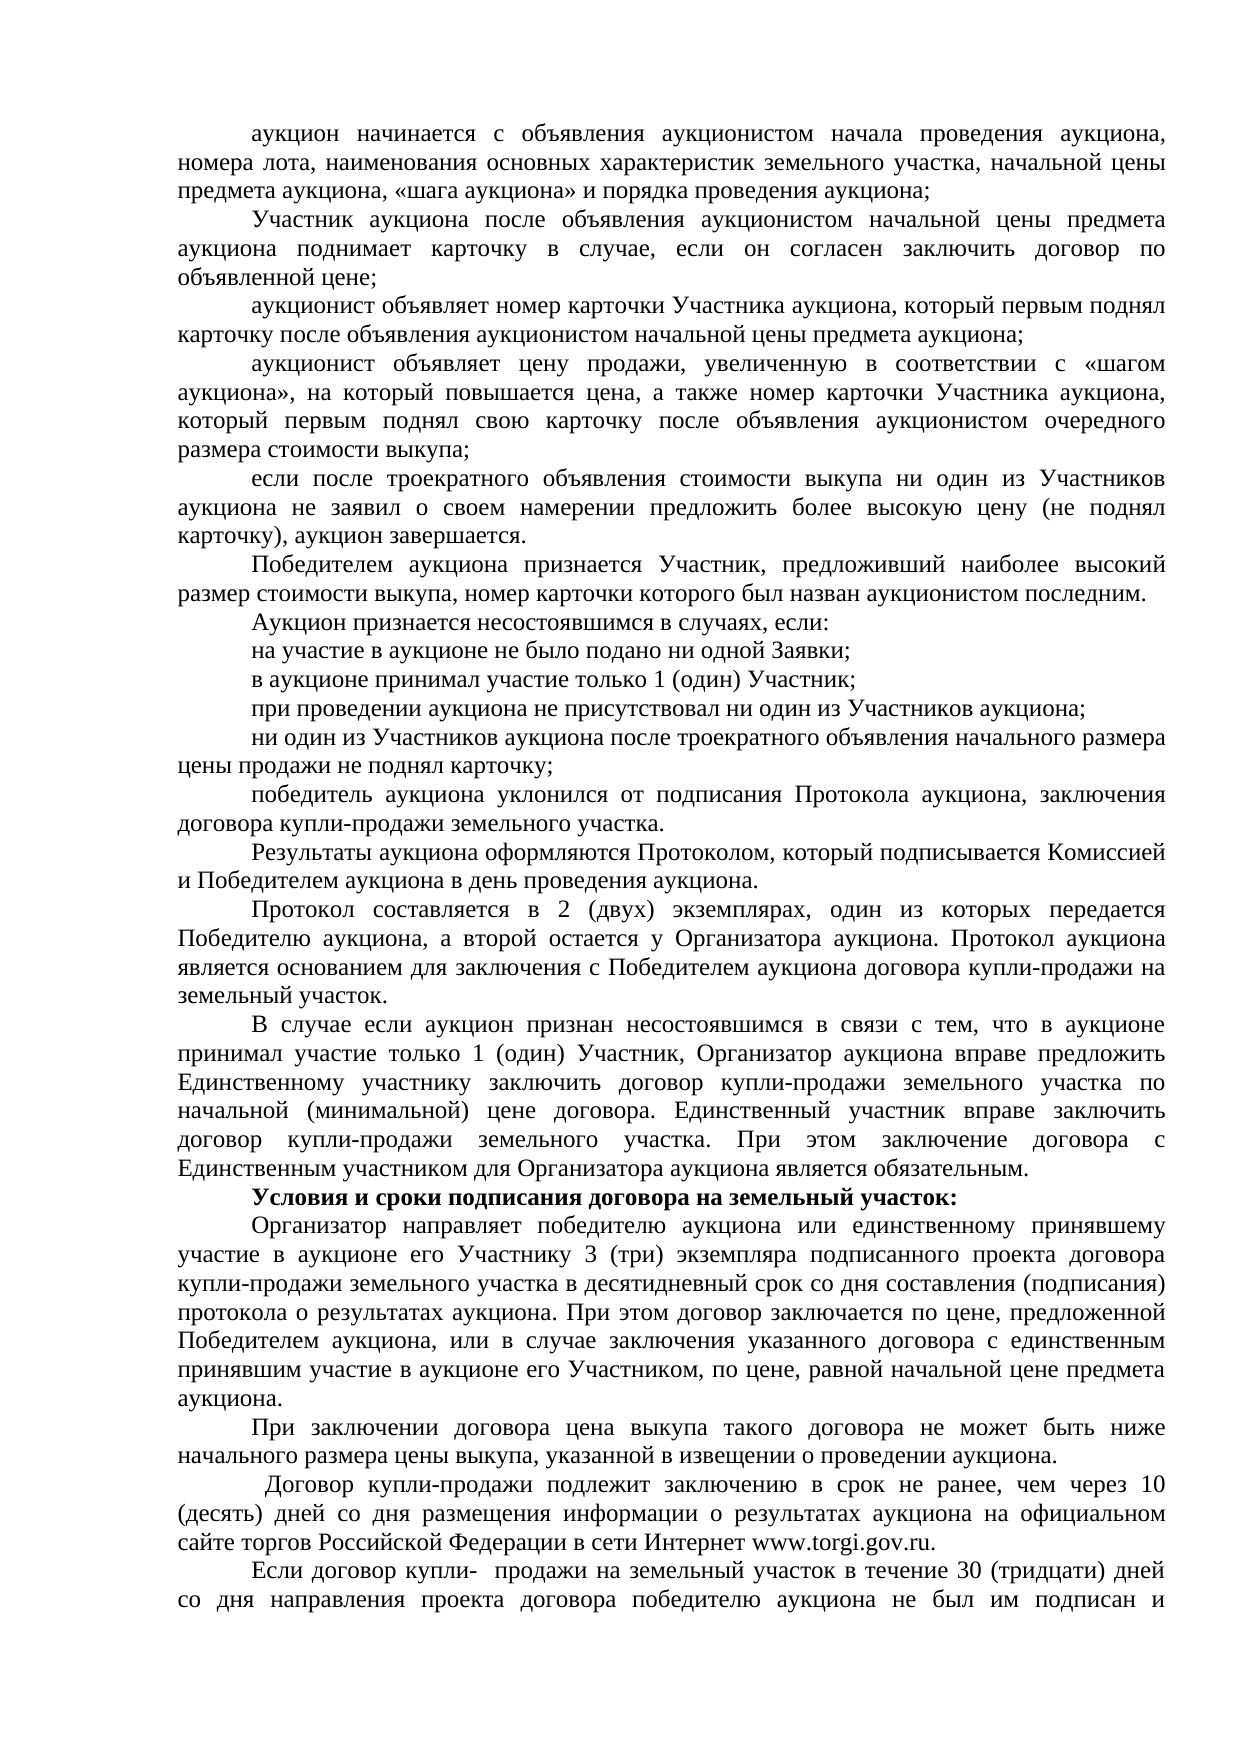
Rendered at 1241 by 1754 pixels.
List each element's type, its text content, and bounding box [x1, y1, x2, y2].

text аукцион начинается с объявления аукционистом начала проведения аукциона, номера лота, наименования основных характеристик земельного участка, начальной цены предмета аукциона, «шага аукциона» и порядка проведения аукциона; [177, 118, 1166, 204]
text При заключении договора цена выкупа такого договора не может быть ниже начального размера цены выкупа, указанной в извещении о проведении аукциона. [177, 1412, 1166, 1469]
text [177, 1556, 1166, 1613]
text в аукционе принимал участие только 1 (один) Участник; [177, 664, 1166, 693]
text В случае если аукцион признан несостоявшимся в связи с тем, что в аукционе принимал участие только 1 (один) Участник, Организатор аукциона вправе предложить Единственному участнику заключить договор купли-продажи земельного участка по начальной (минимальной) цене договора. Единственный участник вправе заключить договор купли-продажи земельного участка. При этом заключение договора с Единственным участником для Организатора аукциона является обязательным. [177, 1009, 1166, 1182]
text Результаты аукциона оформляются Протоколом, который подписывается Комиссией и Победителем аукциона в день проведения аукциона. [177, 837, 1166, 894]
text Участник аукциона после объявления аукционистом начальной цены предмета аукциона поднимает карточку в случае, если он согласен заключить договор по объявленной цене; [177, 204, 1166, 291]
text победитель аукциона уклонился от подписания Протокола аукциона, заключения договора купли-продажи земельного участка. [177, 779, 1166, 837]
text Протокол составляется в 2 (двух) экземплярах, один из которых передается Победителю аукциона, а второй остается у Организатора аукциона. Протокол аукциона является основанием для заключения с Победителем аукциона договора купли-продажи на земельный участок. [177, 894, 1166, 1009]
text на участие в аукционе не было подано ни одной Заявки; [177, 636, 1166, 664]
text при проведении аукциона не присутствовал ни один из Участников аукциона; [177, 693, 1166, 722]
text аукционист объявляет цену продажи, увеличенную в соответствии с «шагом аукциона», на который повышается цена, а также номер карточки Участника аукциона, который первым поднял свою карточку после объявления аукционистом очередного размера стоимости выкупа; [177, 348, 1166, 463]
text аукционист объявляет номер карточки Участника аукциона, который первым поднял карточку после объявления аукционистом начальной цены предмета аукциона; [177, 291, 1166, 348]
text Аукцион признается несостоявшимся в случаях, если: [177, 607, 1166, 636]
text ни один из Участников аукциона после троекратного объявления начального размера цены продажи не поднял карточку; [177, 722, 1166, 779]
text Договор купли-продажи подлежит заключению в срок не ранее, чем через 10 (десять) дней со дня размещения информации о результатах аукциона на официальном сайте торгов Российской Федерации в сети Интернет www.torgi.gov.ru. [177, 1469, 1166, 1556]
text Условия и сроки подписания договора на земельный участок: [177, 1182, 1166, 1211]
text если после троекратного объявления стоимости выкупа ни один из Участников аукциона не заявил о своем намерении предложить более высокую цену (не поднял карточку), аукцион завершается. [177, 463, 1166, 549]
text Организатор направляет победителю аукциона или единственному принявшему участие в аукционе его Участнику 3 (три) экземпляра подписанного проекта договора купли-продажи земельного участка в десятидневный срок со дня составления (подписания) протокола о результатах аукциона. При этом договор заключается по цене, предложенной Победителем аукциона, или в случае заключения указанного договора с единственным принявшим участие в аукционе его Участником, по цене, равной начальной цене предмета аукциона. [177, 1211, 1166, 1412]
text Победителем аукциона признается Участник, предложивший наиболее высокий размер стоимости выкупа, номер карточки которого был назван аукционистом последним. [177, 549, 1166, 607]
